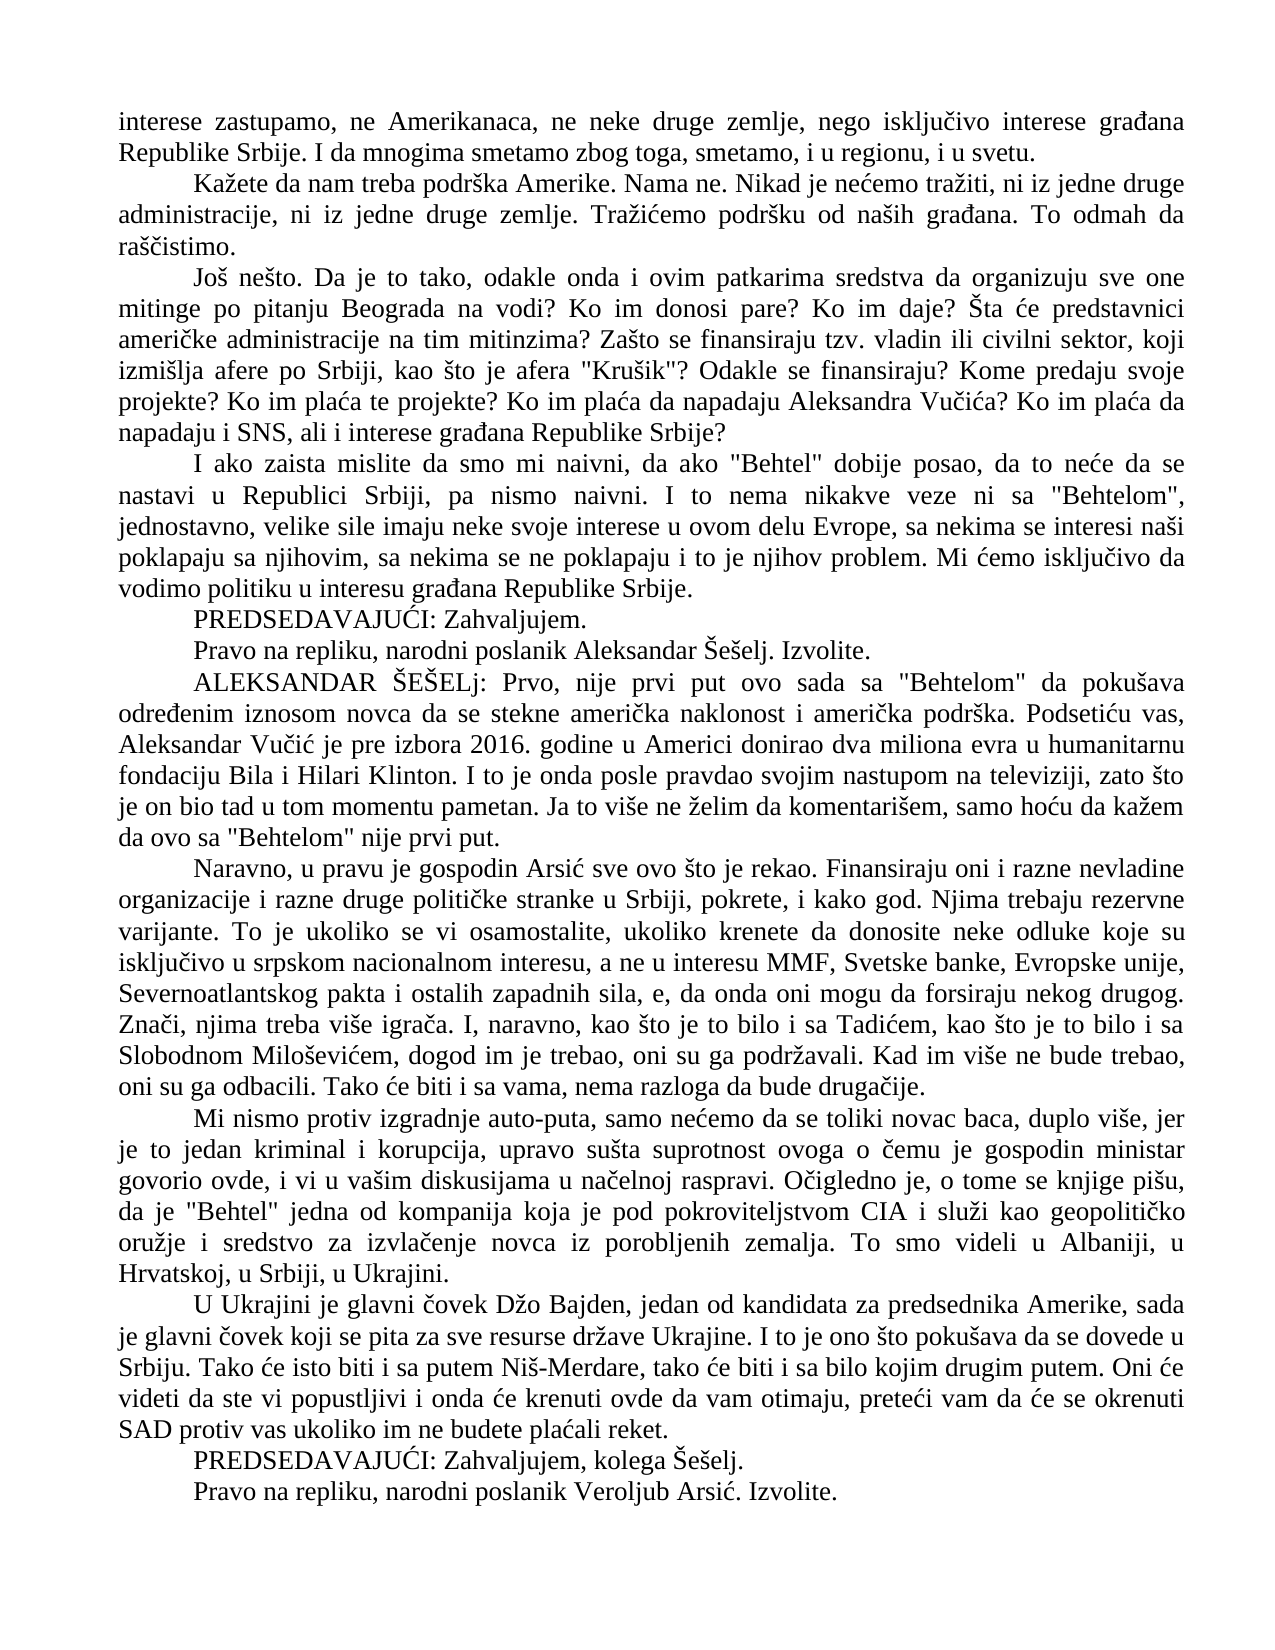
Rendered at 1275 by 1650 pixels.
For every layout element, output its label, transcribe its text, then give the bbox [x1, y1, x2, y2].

text Naravno, u pravu je gospodin Arsić sve ovo što je rekao. Finansiraju oni i razne nevladine organizacije i razne druge političke stranke u Srbiji, pokrete, i kako god. Njima trebaju rezervne varijante. To je ukoliko se vi osamostalite, ukoliko krenete da donosite neke odluke koje su isključivo u srpskom nacionalnom interesu, a ne u interesu MMF, Svetske banke, Evropske unije, Severnoatlantskog pakta i ostalih zapadnih sila, e, da onda oni mogu da forsiraju nekog drugog. Znači, njima treba više igrača. I, naravno, kao što je to bilo i sa Tadićem, kao što je to bilo i sa Slobodnom Miloševićem, dogod im je trebao, oni su ga podržavali. Kad im više ne bude trebao, oni su ga odbacili. Tako će biti i sa vama, nema razloga da bude drugačije. [118, 852, 1186, 1102]
text Pravo na repliku, narodni poslanik Veroljub Arsić. Izvolite. [118, 1475, 1186, 1507]
text PREDSEDAVAJUĆI: Zahvaljujem, kolega Šešelj. [118, 1444, 1186, 1475]
text I ako zaista mislite da smo mi naivni, da ako "Behtel" dobije posao, da to neće da se nastavi u Republici Srbiji, pa nismo naivni. I to nema nikakve veze ni sa "Behtelom", jednostavno, velike sile imaju neke svoje interese u ovom delu Evrope, sa nekima se interesi naši poklapaju sa njihovim, sa nekima se ne poklapaju i to je njihov problem. Mi ćemo isključivo da vodimo politiku u interesu građana Republike Srbije. [118, 448, 1186, 603]
text Kažete da nam treba podrška Amerike. Nama ne. Nikad je nećemo tražiti, ni iz jedne druge administracije, ni iz jedne druge zemlje. Tražićemo podršku od naših građana. To odmah da raščistimo. [118, 167, 1186, 261]
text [118, 105, 1186, 167]
text Mi nismo protiv izgradnje auto-puta, samo nećemo da se toliki novac baca, duplo više, jer je to jedan kriminal i korupcija, upravo sušta suprotnost ovoga o čemu je gospodin ministar govorio ovde, i vi u vašim diskusijama u načelnoj raspravi. Očigledno je, o tome se knjige pišu, da je "Behtel" jedna od kompanija koja je pod pokroviteljstvom CIA i služi kao geopolitičko oružje i sredstvo za izvlačenje novca iz porobljenih zemalja. To smo videli u Albaniji, u Hrvatskoj, u Srbiji, u Ukrajini. [118, 1102, 1186, 1288]
text U Ukrajini je glavni čovek Džo Bajden, jedan od kandidata za predsednika Amerike, sada je glavni čovek koji se pita za sve resurse države Ukrajine. I to je ono što pokušava da se dovede u Srbiju. Tako će isto biti i sa putem Niš-Merdare, tako će biti i sa bilo kojim drugim putem. Oni će videti da ste vi popustljivi i onda će krenuti ovde da vam otimaju, preteći vam da će se okrenuti SAD protiv vas ukoliko im ne budete plaćali reket. [118, 1288, 1186, 1444]
text PREDSEDAVAJUĆI: Zahvaljujem. [118, 603, 1186, 634]
text Još nešto. Da je to tako, odakle onda i ovim patkarima sredstva da organizuju sve one mitinge po pitanju Beograda na vodi? Ko im donosi pare? Ko im daje? Šta će predstavnici američke administracije na tim mitinzima? Zašto se finansiraju tzv. vladin ili civilni sektor, koji izmišlja afere po Srbiji, kao što je afera "Krušik"? Odakle se finansiraju? Kome predaju svoje projekte? Ko im plaća te projekte? Ko im plaća da napadaju Aleksandra Vučića? Ko im plaća da napadaju i SNS, ali i interese građana Republike Srbije? [118, 261, 1186, 448]
text Pravo na repliku, narodni poslanik Aleksandar Šešelj. Izvolite. [118, 634, 1186, 666]
text ALEKSANDAR ŠEŠELj: Prvo, nije prvi put ovo sada sa "Behtelom" da pokušava određenim iznosom novca da se stekne američka naklonost i američka podrška. Podsetiću vas, Aleksandar Vučić je pre izbora 2016. godine u Americi donirao dva miliona evra u humanitarnu fondaciju Bila i Hilari Klinton. I to je onda posle pravdao svojim nastupom na televiziji, zato što je on bio tad u tom momentu pametan. Ja to više ne želim da komentarišem, samo hoću da kažem da ovo sa "Behtelom" nije prvi put. [118, 666, 1186, 852]
